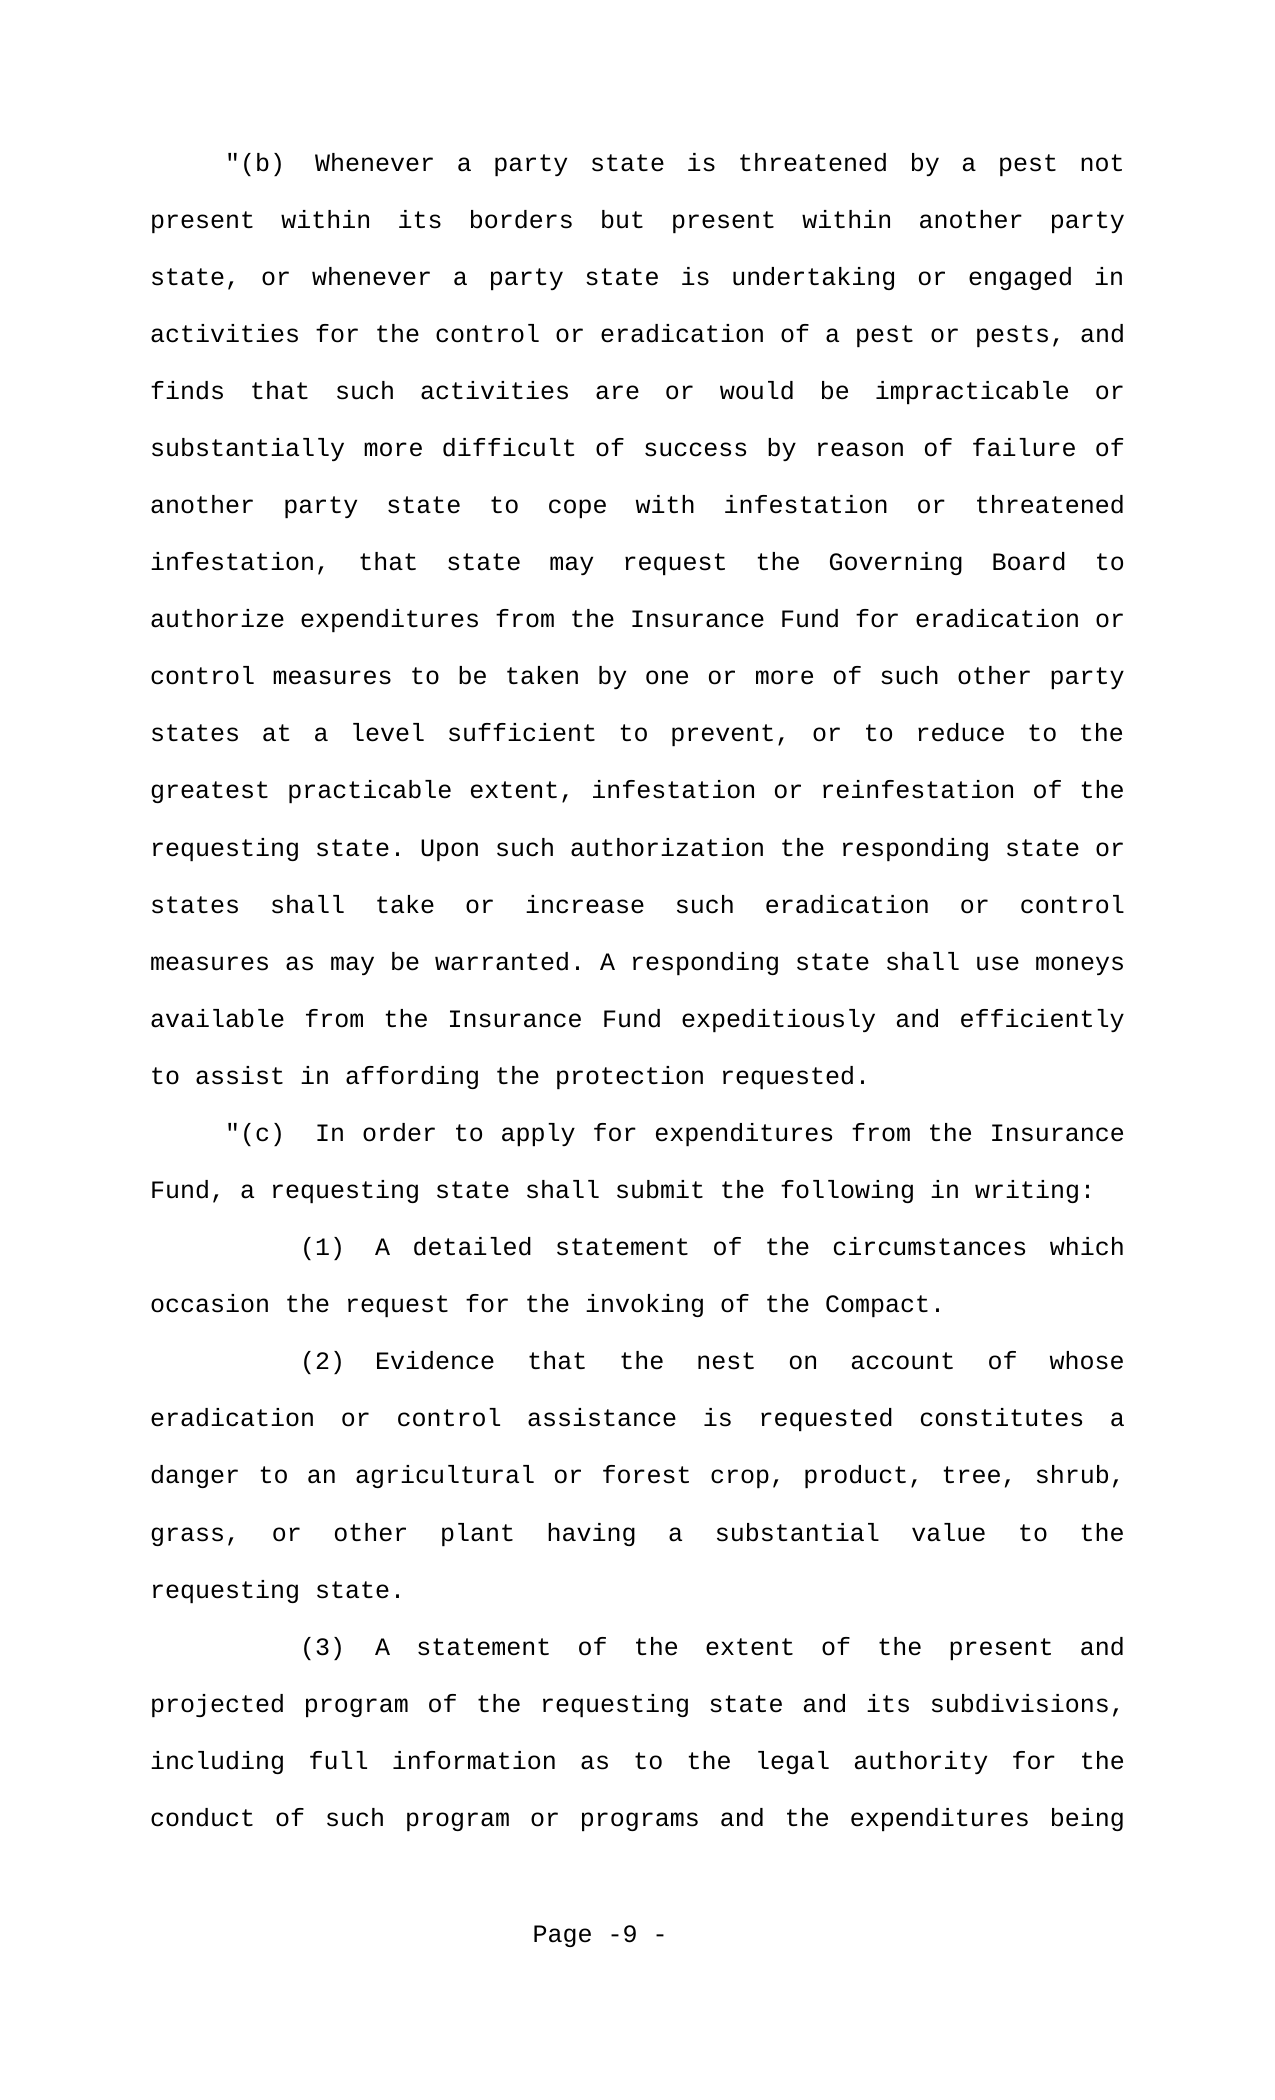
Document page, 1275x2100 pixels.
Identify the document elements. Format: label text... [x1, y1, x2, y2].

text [150, 1634, 1125, 1834]
text "(b) Whenever a party state is threatened by a pest not present within its borders but present within another party state, or whenever a party state is undertaking or engaged in activities for the control or eradication of a pest or pests, and finds that such activities are or would be impracticable or substantially more difficult of success by reason of failure of another party state to cope with infestation or threatened infestation, that state may request the Governing Board to authorize expenditures from the Insurance Fund for eradication or control measures to be taken by one or more of such other party states at a level sufficient to prevent, or to reduce to the greatest practicable extent, infestation or reinfestation of the requesting state. Upon such authorization the responding state or states shall take or increase such eradication or control measures as may be warranted. A responding state shall use moneys available from the Insurance Fund expeditiously and efficiently to assist in affording the protection requested. [150, 150, 1125, 1092]
text "(c) In order to apply for expenditures from the Insurance Fund, a requesting state shall submit the following in writing: [150, 1120, 1125, 1206]
text (1) A detailed statement of the circumstances which occasion the request for the invoking of the Compact. [150, 1234, 1125, 1320]
text (2) Evidence that the nest on account of whose eradication or control assistance is requested constitutes a danger to an agricultural or forest crop, product, tree, shrub, grass, or other plant having a substantial value to the requesting state. [150, 1349, 1125, 1606]
